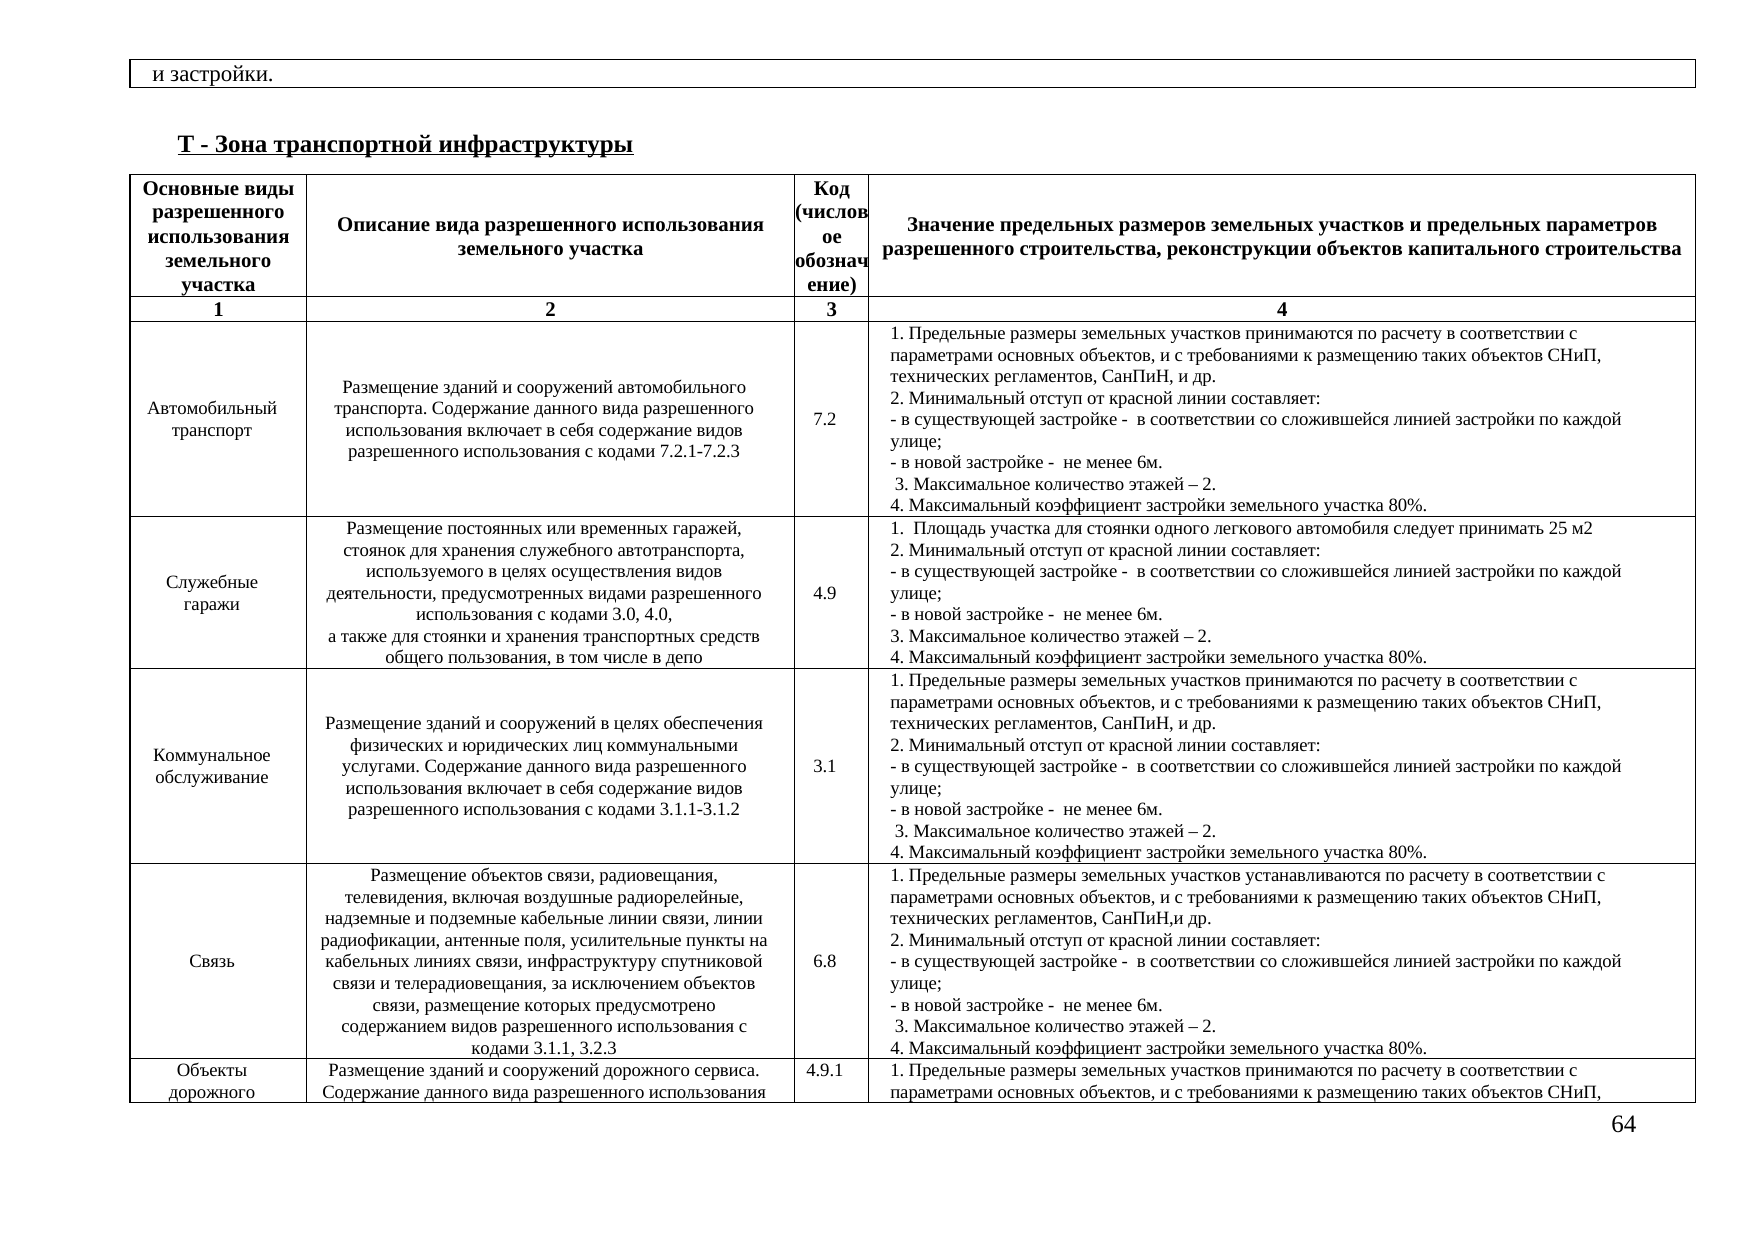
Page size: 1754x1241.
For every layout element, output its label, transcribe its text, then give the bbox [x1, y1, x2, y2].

table_cell 3 [795, 297, 868, 321]
table_cell 1. Площадь участка для стоянки одного легкового автомобиля следует принимать 25 м2 2. Минимальный отступ от красной линии составляет: - в существующей застройке - в соответствии со сложившейся линией застройки по каждой улице; - в новой застройке - не менее 6м. 3. Максимальное количество этажей – 2. 4. Максимальный коэффициент застройки земельного участка 80%. [869, 517, 1695, 668]
table_cell 1. Предельные размеры земельных участков устанавливаются по расчету в соответствии с параметрами основных объектов, и с требованиями к размещению таких объектов СНиП, технических регламентов, СанПиН,и др. 2. Минимальный отступ от красной линии составляет: - в существующей застройке - в соответствии со сложившейся линией застройки по каждой улице; - в новой застройке - не менее 6м. 3. Максимальное количество этажей – 2. 4. Максимальный коэффициент застройки земельного участка 80%. [869, 864, 1695, 1058]
table_cell 6.8 [795, 864, 868, 1058]
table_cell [131, 60, 1695, 87]
table_cell 4.9 [795, 517, 868, 668]
table_header Основные виды разрешенного использования земельного участка [131, 175, 306, 296]
table_cell Размещение зданий и сооружений автомобильного транспорта. Содержание данного вида разрешенного использования включает в себя содержание видов разрешенного использования с кодами 7.2.1-7.2.3 [307, 322, 794, 516]
table_cell Автомобильный транспорт [131, 322, 306, 516]
table_header Код (числовое обозначение) [795, 175, 868, 296]
table_cell 4 [869, 297, 1695, 321]
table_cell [307, 1059, 794, 1102]
table_cell Служебные гаражи [131, 517, 306, 668]
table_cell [131, 1059, 306, 1102]
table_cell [869, 1059, 1695, 1102]
table_cell 1 [131, 297, 306, 321]
table_cell 3.1 [795, 669, 868, 863]
table_header Описание вида разрешенного использования земельного участка [307, 175, 794, 296]
table_cell Коммунальное обслуживание [131, 669, 306, 863]
table_cell Размещение объектов связи, радиовещания, телевидения, включая воздушные радиорелейные, надземные и подземные кабельные линии связи, линии радиофикации, антенные поля, усилительные пункты на кабельных линиях связи, инфраструктуру спутниковой связи и телерадиовещания, за исключением объектов связи, размещение которых предусмотрено содержанием видов разрешенного использования с кодами 3.1.1, 3.2.3 [307, 864, 794, 1058]
table_cell Связь [131, 864, 306, 1058]
table_cell Размещение зданий и сооружений в целях обеспечения физических и юридических лиц коммунальными услугами. Содержание данного вида разрешенного использования включает в себя содержание видов разрешенного использования с кодами 3.1.1-3.1.2 [307, 669, 794, 863]
table_cell 2 [307, 297, 794, 321]
table_header Значение предельных размеров земельных участков и предельных параметров разрешенного строительства, реконструкции объектов капитального строительства [869, 175, 1695, 296]
table_cell Размещение постоянных или временных гаражей, стоянок для хранения служебного автотранспорта, используемого в целях осуществления видов деятельности, предусмотренных видами разрешенного использования с кодами 3.0, 4.0, а также для стоянки и хранения транспортных средств общего пользования, в том числе в депо [307, 517, 794, 668]
table_cell 4.9.1 [795, 1059, 868, 1102]
table_cell 7.2 [795, 322, 868, 516]
text Т - Зона транспортной инфраструктуры [118, 129, 1636, 158]
